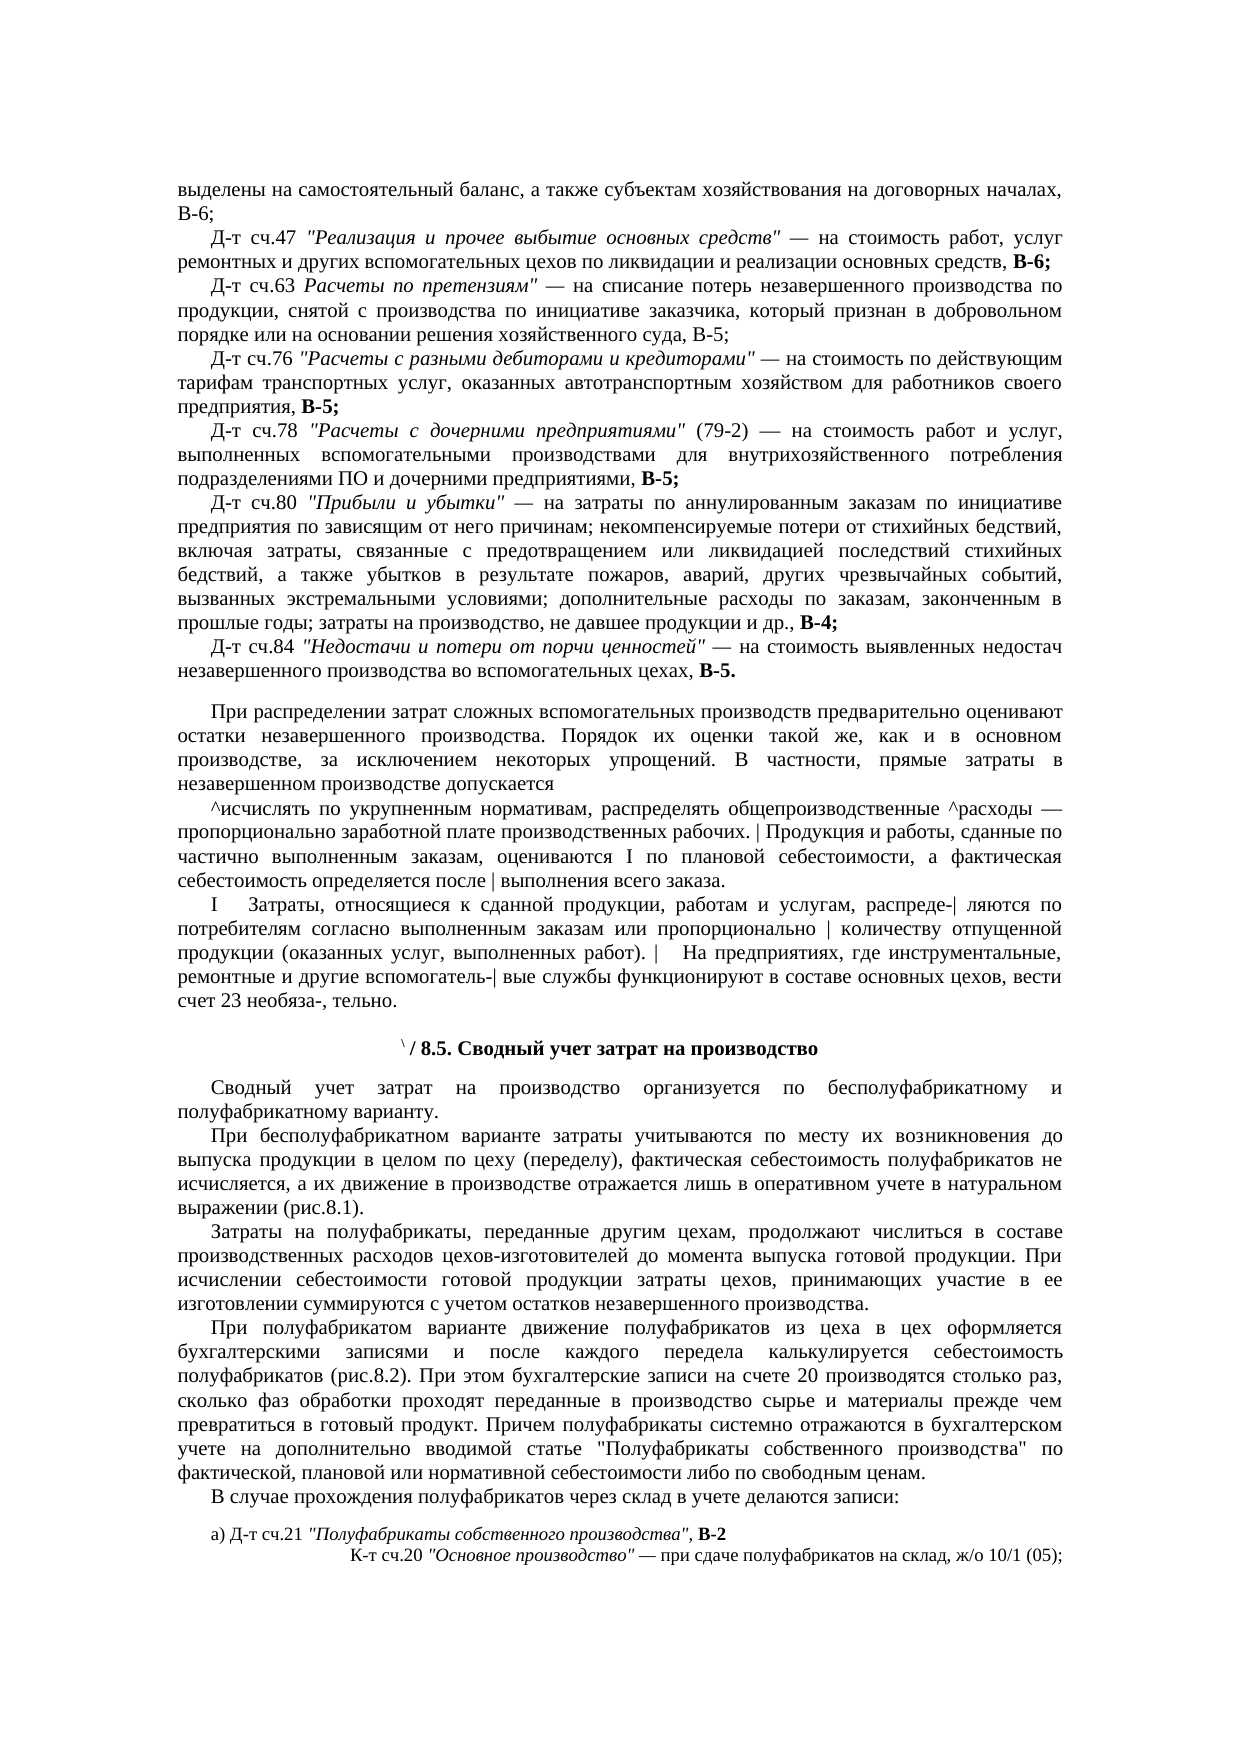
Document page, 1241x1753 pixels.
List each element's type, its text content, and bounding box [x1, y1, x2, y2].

text Затраты на полуфабрикаты, переданные другим цехам, продолжают числиться в составе производственных расходов цехов-изготовителей до момента выпуска готовой продукции. При исчислении себестоимости готовой продукции затраты цехов, принимающих участие в ее изготовлении суммируются с учетом остатков незавершенного производства. [177, 1219, 1063, 1315]
text Д-т сч.84 "Недостачи и потери от порчи ценностей" — на стоимость выявленных недостач незавершенного производства во вспомогательных цехах, В-5. [177, 634, 1063, 682]
text К-т сч.20 "Основное производство" — при сдаче полуфабрикатов на склад, ж/о 10/1 (05); [177, 1544, 1063, 1566]
text В случае прохождения полуфабрикатов через склад в учете делаются записи: [177, 1484, 1063, 1508]
text I Затраты, относящиеся к сданной продукции, работам и услугам, распреде-| ляются по потребителям согласно выполненным заказам или пропорционально | количеству отпущенной продукции (оказанных услуг, выполненных работ). | На предприятиях, где инструментальные, ремонтные и другие вспомогатель-| вые службы функционируют в составе основных цехов, вести счет 23 необяза-, тельно. [177, 892, 1063, 1012]
text При бесполуфабрикатном варианте затраты учитываются по месту их возникновения до выпуска продукции в целом по цеху (переделу), фактическая себестоимость полуфабрикатов не исчисляется, а их движение в производстве отражается лишь в оперативном учете в натуральном выражении (рис.8.1). [177, 1123, 1063, 1219]
text Д-т сч.76 "Расчеты с разными дебиторами и кредиторами" — на стоимость по действующим тарифам транспортных услуг, оказанных автотранспортным хозяйством для работников своего предприятия, В-5; [177, 346, 1063, 418]
text Д-т сч.47 "Реализация и прочее выбытие основных средств" — на стоимость работ, услуг ремонтных и других вспомогательных цехов по ликвидации и реализации основных средств, В-6; [177, 225, 1063, 273]
text Д-т сч.80 "Прибыли и убытки" — на затраты по аннулированным заказам по инициативе предприятия по зависящим от него причинам; некомпенсируемые потери от стихийных бедствий, включая затраты, связанные с предотвращением или ликвидацией последствий стихийных бедствий, а также убытков в результате пожаров, аварий, других чрезвычайных событий, вызванных экстремальными условиями; дополнительные расходы по заказам, законченным в прошлые годы; затраты на производство, не давшее продукции и др., В-4; [177, 490, 1063, 634]
text а) Д-т сч.21 "Полуфабрикаты собственного производства", В-2 [177, 1522, 1063, 1544]
text При полуфабрикатом варианте движение полуфабрикатов из цеха в цех оформляется бухгалтерскими записями и после каждого передела калькулируется себестоимость полуфабрикатов (рис.8.2). При этом бухгалтерские записи на счете 20 производятся столько раз, сколько фаз обработки проходят переданные в производство сырье и материалы прежде чем превратиться в готовый продукт. Причем полуфабрикаты системно отражаются в бухгалтерском учете на дополнительно вводимой статье "Полуфабрикаты собственного производства" по фактической, плановой или нормативной себестоимости либо по свободным ценам. [177, 1315, 1063, 1484]
text \ / 8.5. Сводный учет затрат на производство [177, 1036, 1042, 1060]
text Сводный учет затрат на производство организуется по бесполуфабрикатному и полуфабрикатному варианту. [177, 1075, 1063, 1123]
text Д-т сч.78 "Расчеты с дочерними предприятиями" (79-2) — на стоимость работ и услуг, выполненных вспомогательными производствами для внутрихозяйственного потребления подразделениями ПО и дочерними предприятиями, В-5; [177, 418, 1063, 490]
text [177, 177, 1063, 225]
text Д-т сч.63 Расчеты по претензиям" — на списание потерь незавершенного производства по продукции, снятой с производства по инициативе заказчика, который признан в добровольном порядке или на основании решения хозяйственного суда, В-5; [177, 273, 1063, 346]
text ^исчислять по укрупненным нормативам, распределять общепроизводственные ^расходы — пропорционально заработной плате производственных рабочих. | Продукция и работы, сданные по частично выполненным заказам, оцениваются I по плановой себестоимости, а фактическая себестоимость определяется после | выполнения всего заказа. [177, 795, 1063, 892]
text При распределении затрат сложных вспомогательных производств предварительно оценивают остатки незавершенного производства. Порядок их оценки такой же, как и в основном производстве, за исключением некоторых упрощений. В частности, прямые затраты в незавершенном производстве допускается [177, 699, 1063, 795]
